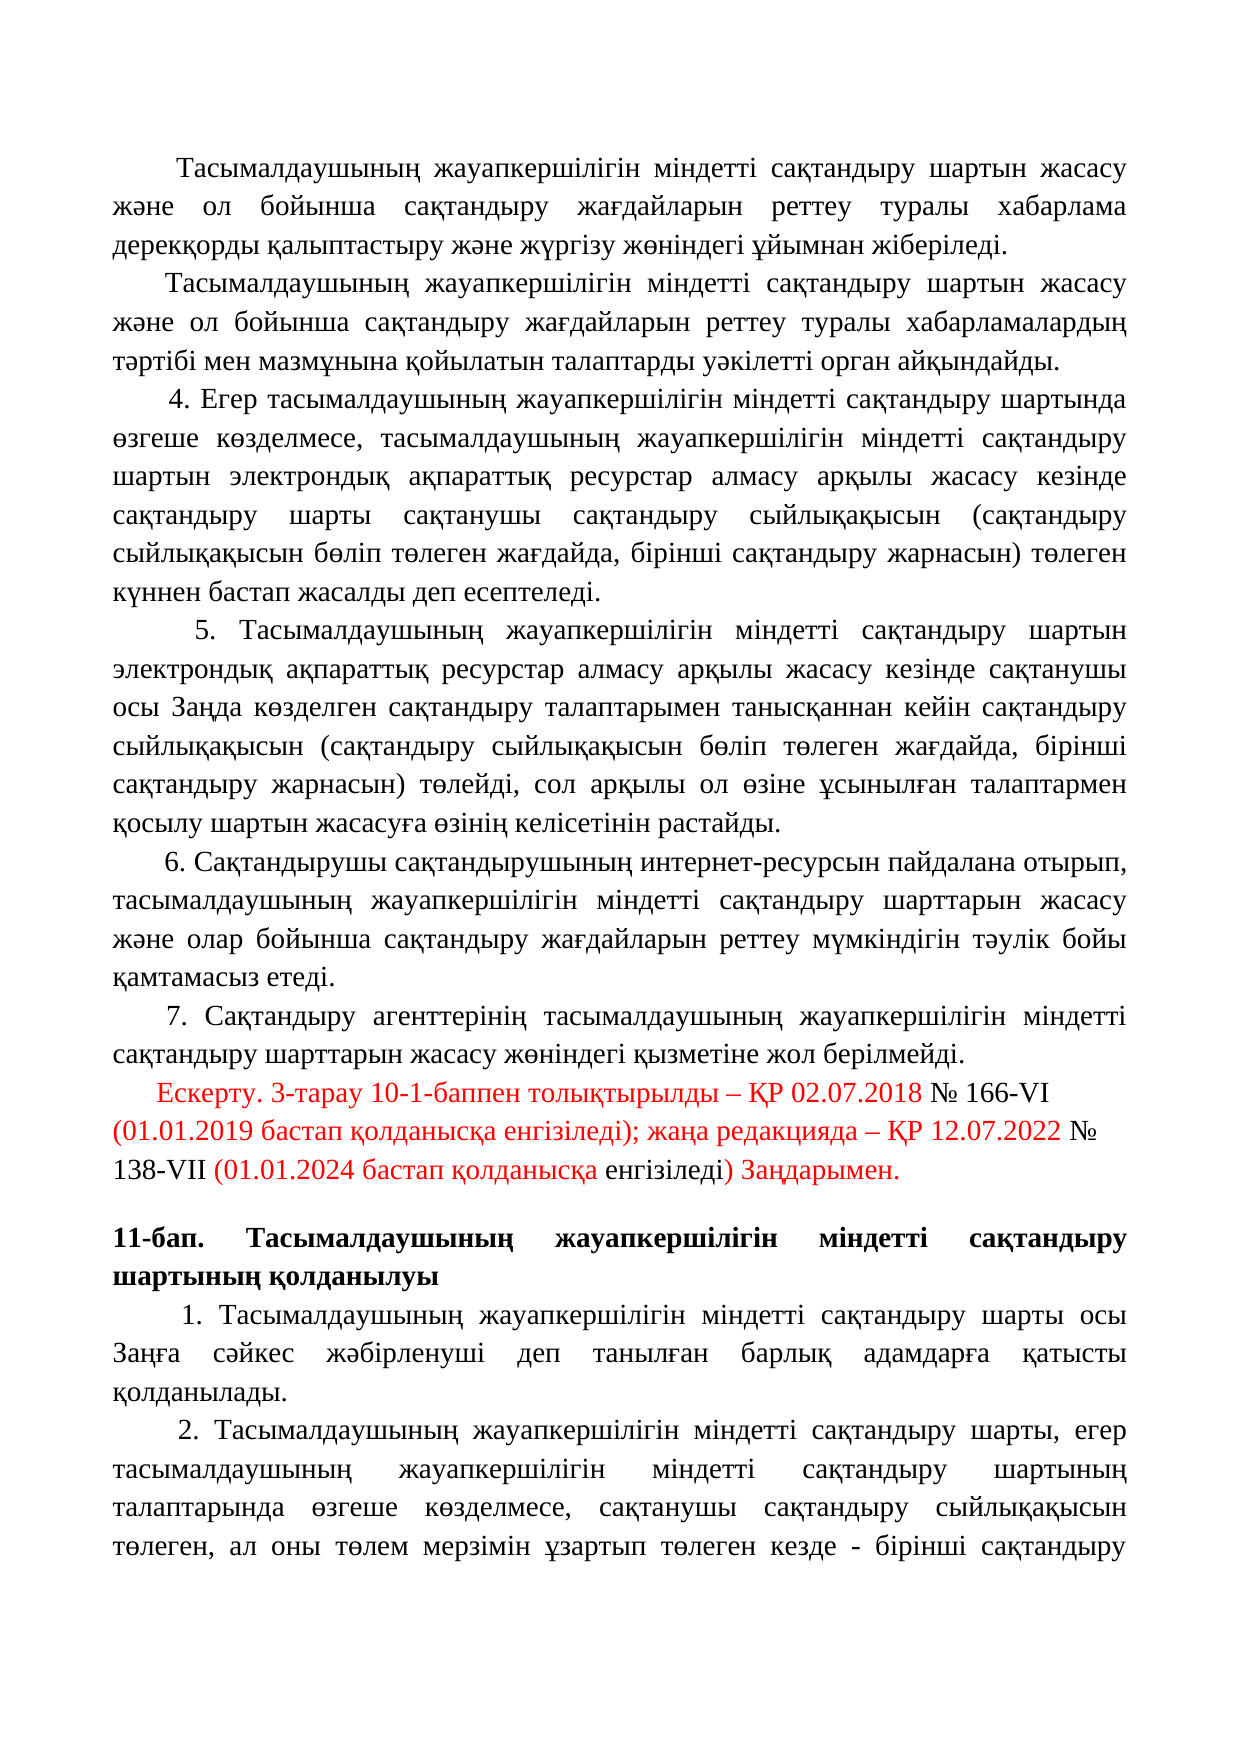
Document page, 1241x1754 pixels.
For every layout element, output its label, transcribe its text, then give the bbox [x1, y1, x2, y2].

text 11-бап. Тасымалдаушының жауапкершілігін міндетті сақтандыру шартының қолданылуы [112, 1220, 1128, 1292]
text Тасымалдаушының жауапкершілігiн мiндеттi сақтандыру шартын жасасу және ол бойынша сақтандыру жағдайларын реттеу туралы хабарлама дерекқорды қалыптастыру және жүргiзу жөніндегі ұйымнан жіберіледі. [112, 150, 1128, 261]
text Тасымалдаушының жауапкершілігiн мiндеттi сақтандыру шартын жасасу және ол бойынша сақтандыру жағдайларын реттеу туралы хабарламалардың тәртібі мен мазмұнына қойылатын талаптарды уәкілетті орган айқындайды. [112, 266, 1128, 376]
text 4. Егер тасымалдаушының жауапкершілігін міндетті сақтандыру шартында өзгеше көзделмесе, тасымалдаушының жауапкершілігiн мiндеттi сақтандыру шартын электрондық ақпараттық ресурстар алмасу арқылы жасасу кезінде сақтандыру шарты сақтанушы сақтандыру сыйлықақысын (сақтандыру сыйлықақысын бөліп төлеген жағдайда, бірінші сақтандыру жарнасын) төлеген күннен бастап жасалды деп есептеледі. [112, 381, 1128, 607]
text Ескерту. 3-тарау 10-1-баппен толықтырылды – ҚР 02.07.2018 № 166-VІ (01.01.2019 бастап қолданысқа енгізіледі); жаңа редакцияда – ҚР 12.07.2022 № 138-VII (01.01.2024 бастап қолданысқа енгізіледі) Заңдарымен. [112, 1075, 1128, 1216]
text 7. Сақтандыру агенттерінің тасымалдаушының жауапкершілігін міндетті сақтандыру шарттарын жасасу жөніндегі қызметіне жол берілмейді. [112, 998, 1128, 1070]
text 1. Тасымалдаушының жауапкершілігін міндетті сақтандыру шарты осы Заңға сәйкес жәбірленуші деп танылған барлық адамдарға қатысты қолданылады. [112, 1297, 1128, 1407]
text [112, 1412, 1128, 1562]
text 6. Сақтандырушы сақтандырушының интернет-ресурсын пайдалана отырып, тасымалдаушының жауапкершілігiн мiндеттi сақтандыру шарттарын жасасу және олар бойынша сақтандыру жағдайларын реттеу мүмкіндігін тәулік бойы қамтамасыз етеді. [112, 844, 1128, 993]
text 5. Тасымалдаушының жауапкершілігiн мiндеттi сақтандыру шартын электрондық ақпараттық ресурстар алмасу арқылы жасасу кезінде сақтанушы осы Заңда көзделген сақтандыру талаптарымен танысқаннан кейін сақтандыру сыйлықақысын (сақтандыру сыйлықақысын бөліп төлеген жағдайда, бірінші сақтандыру жарнасын) төлейді, сол арқылы ол өзіне ұсынылған талаптармен қосылу шартын жасасуға өзінің келісетінін растайды. [112, 612, 1128, 839]
